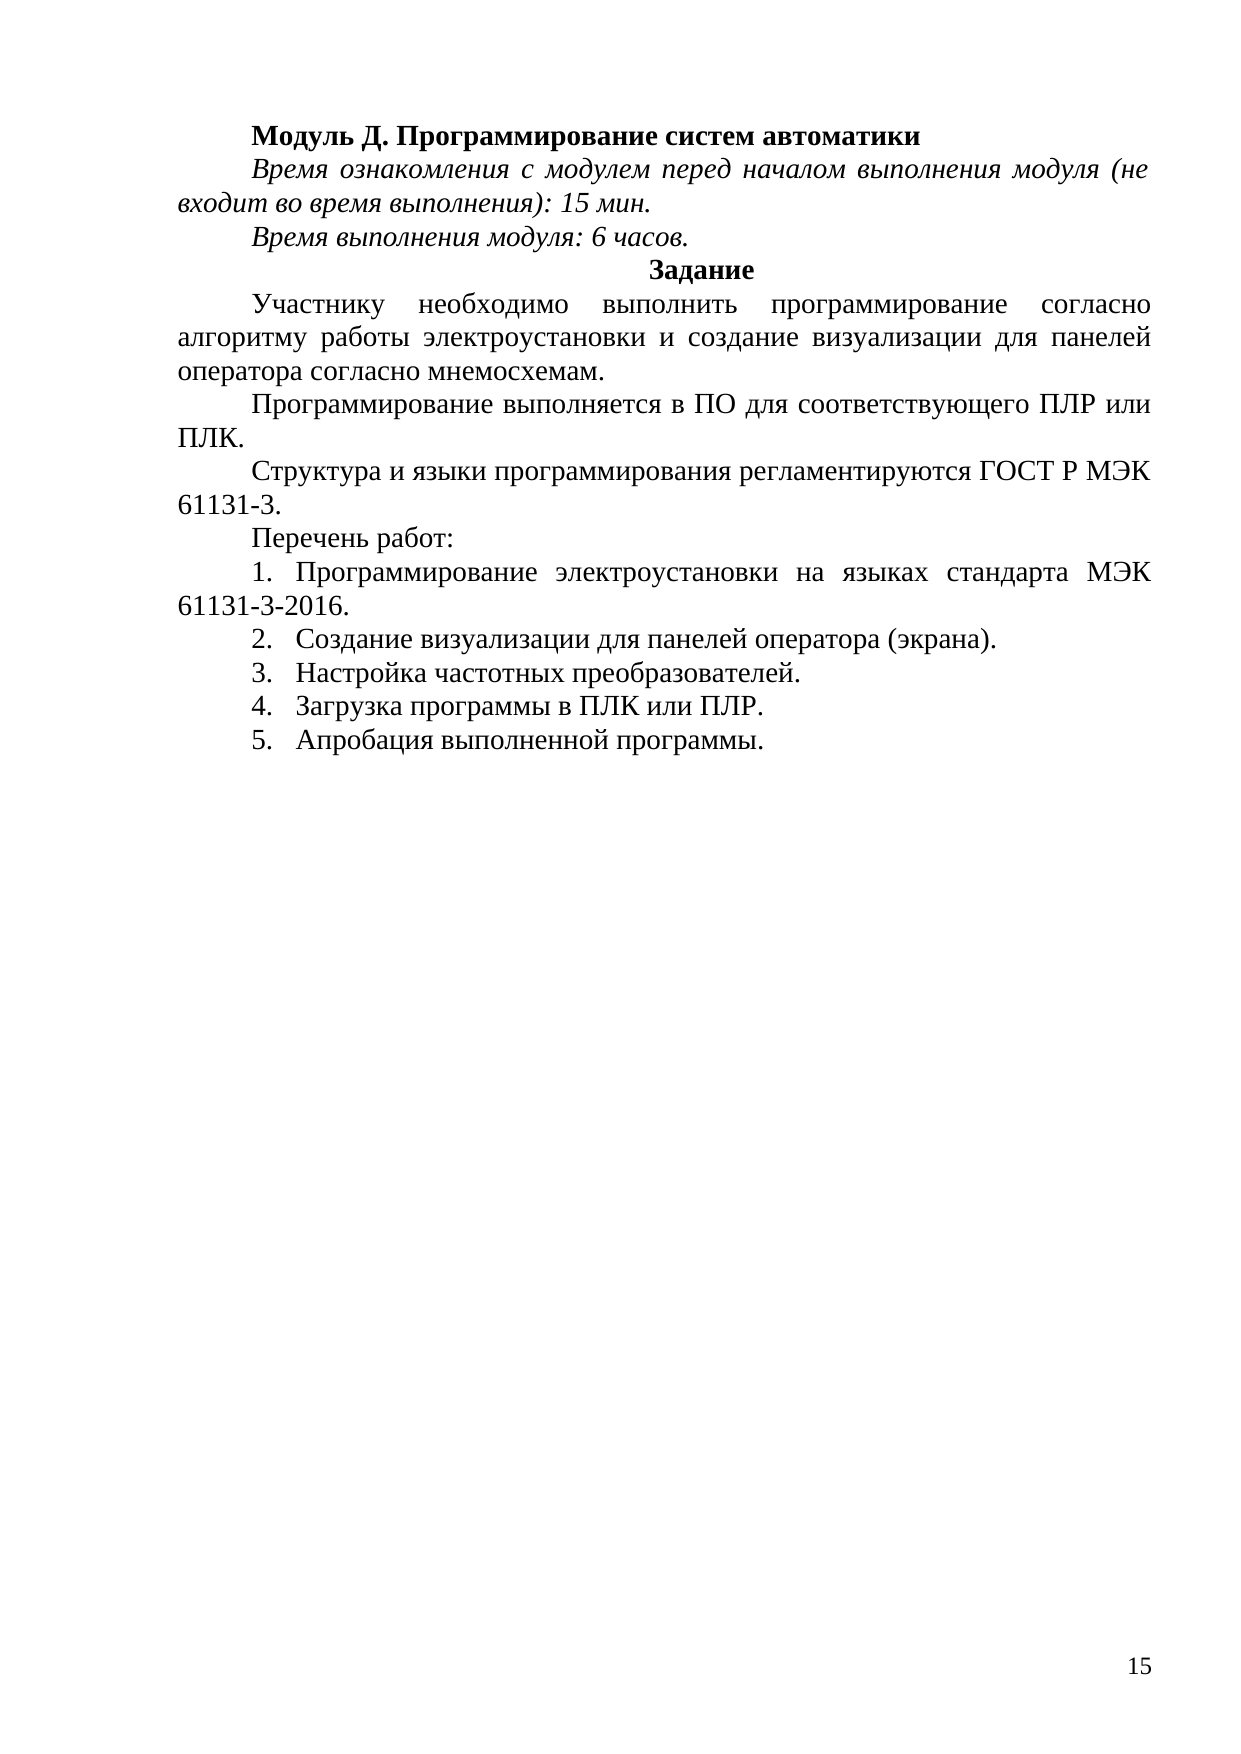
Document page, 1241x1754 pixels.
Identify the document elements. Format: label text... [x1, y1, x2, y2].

list Загрузка программы в ПЛК или ПЛР. [177, 688, 1152, 722]
text Задание [177, 252, 1152, 286]
text Участнику необходимо выполнить программирование согласно алгоритму работы электроустановки и создание визуализации для панелей оператора согласно мнемосхемам. [177, 286, 1152, 386]
text Время выполнения модуля: 6 часов. [177, 219, 1152, 252]
text Модуль Д. Программирование систем автоматики [177, 118, 1152, 152]
text Время ознакомления с модулем перед началом выполнения модуля (не входит во время выполнения): 15 мин. [177, 152, 1152, 219]
text Структура и языки программирования регламентируются ГОСТ Р МЭК 61131-3. [177, 453, 1152, 521]
list Настройка частотных преобразователей. [177, 655, 1152, 688]
text Программирование выполняется в ПО для соответствующего ПЛР или ПЛК. [177, 386, 1152, 453]
text Перечень работ: [177, 521, 1152, 554]
list Создание визуализации для панелей оператора (экрана). [177, 621, 1152, 655]
list Программирование электроустановки на языках стандарта МЭК 61131-3-2016. [177, 554, 1152, 621]
list Апробация выполненной программы. [177, 722, 1152, 755]
